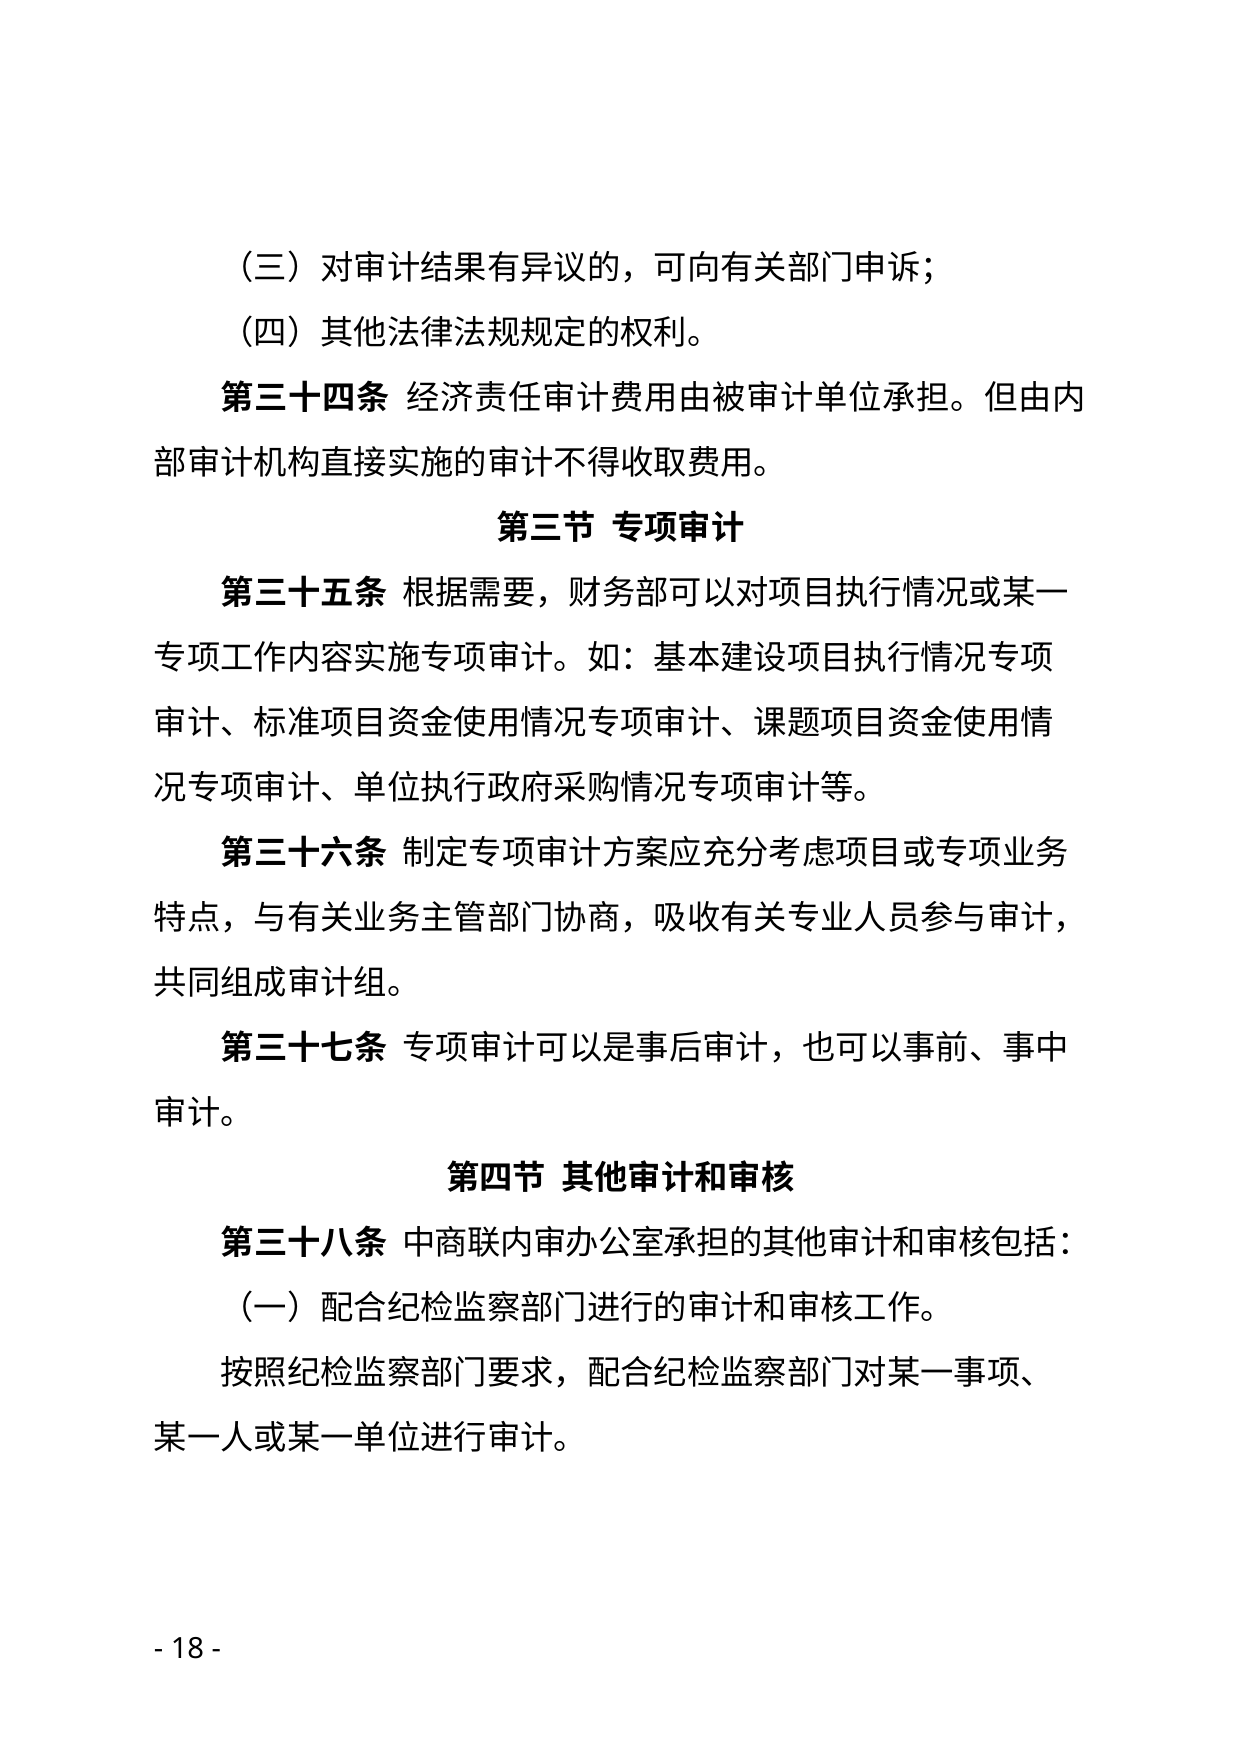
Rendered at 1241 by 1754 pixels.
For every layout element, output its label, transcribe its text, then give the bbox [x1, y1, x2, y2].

text 第三十四条 经济责任审计费用由被审计单位承担。但由内部审计机构直接实施的审计不得收取费用。 [153, 363, 1087, 493]
text （四）其他法律法规规定的权利。 [153, 298, 1087, 363]
text 按照纪检监察部门要求，配合纪检监察部门对某一事项、某一人或某一单位进行审计。 [153, 1338, 1087, 1468]
text 第三十五条 根据需要，财务部可以对项目执行情况或某一专项工作内容实施专项审计。如：基本建设项目执行情况专项审计、标准项目资金使用情况专项审计、课题项目资金使用情况专项审计、单位执行政府采购情况专项审计等。 [153, 558, 1087, 818]
text （一）配合纪检监察部门进行的审计和审核工作。 [153, 1273, 1087, 1338]
text （三）对审计结果有异议的，可向有关部门申诉； [153, 233, 1087, 298]
text 第三十八条 中商联内审办公室承担的其他审计和审核包括： [153, 1208, 1087, 1273]
text 第四节 其他审计和审核 [153, 1143, 1087, 1208]
text 第三节 专项审计 [153, 493, 1087, 558]
text 第三十六条 制定专项审计方案应充分考虑项目或专项业务特点，与有关业务主管部门协商，吸收有关专业人员参与审计，共同组成审计组。 [153, 818, 1087, 1013]
text 第三十七条 专项审计可以是事后审计，也可以事前、事中审计。 [153, 1013, 1087, 1143]
